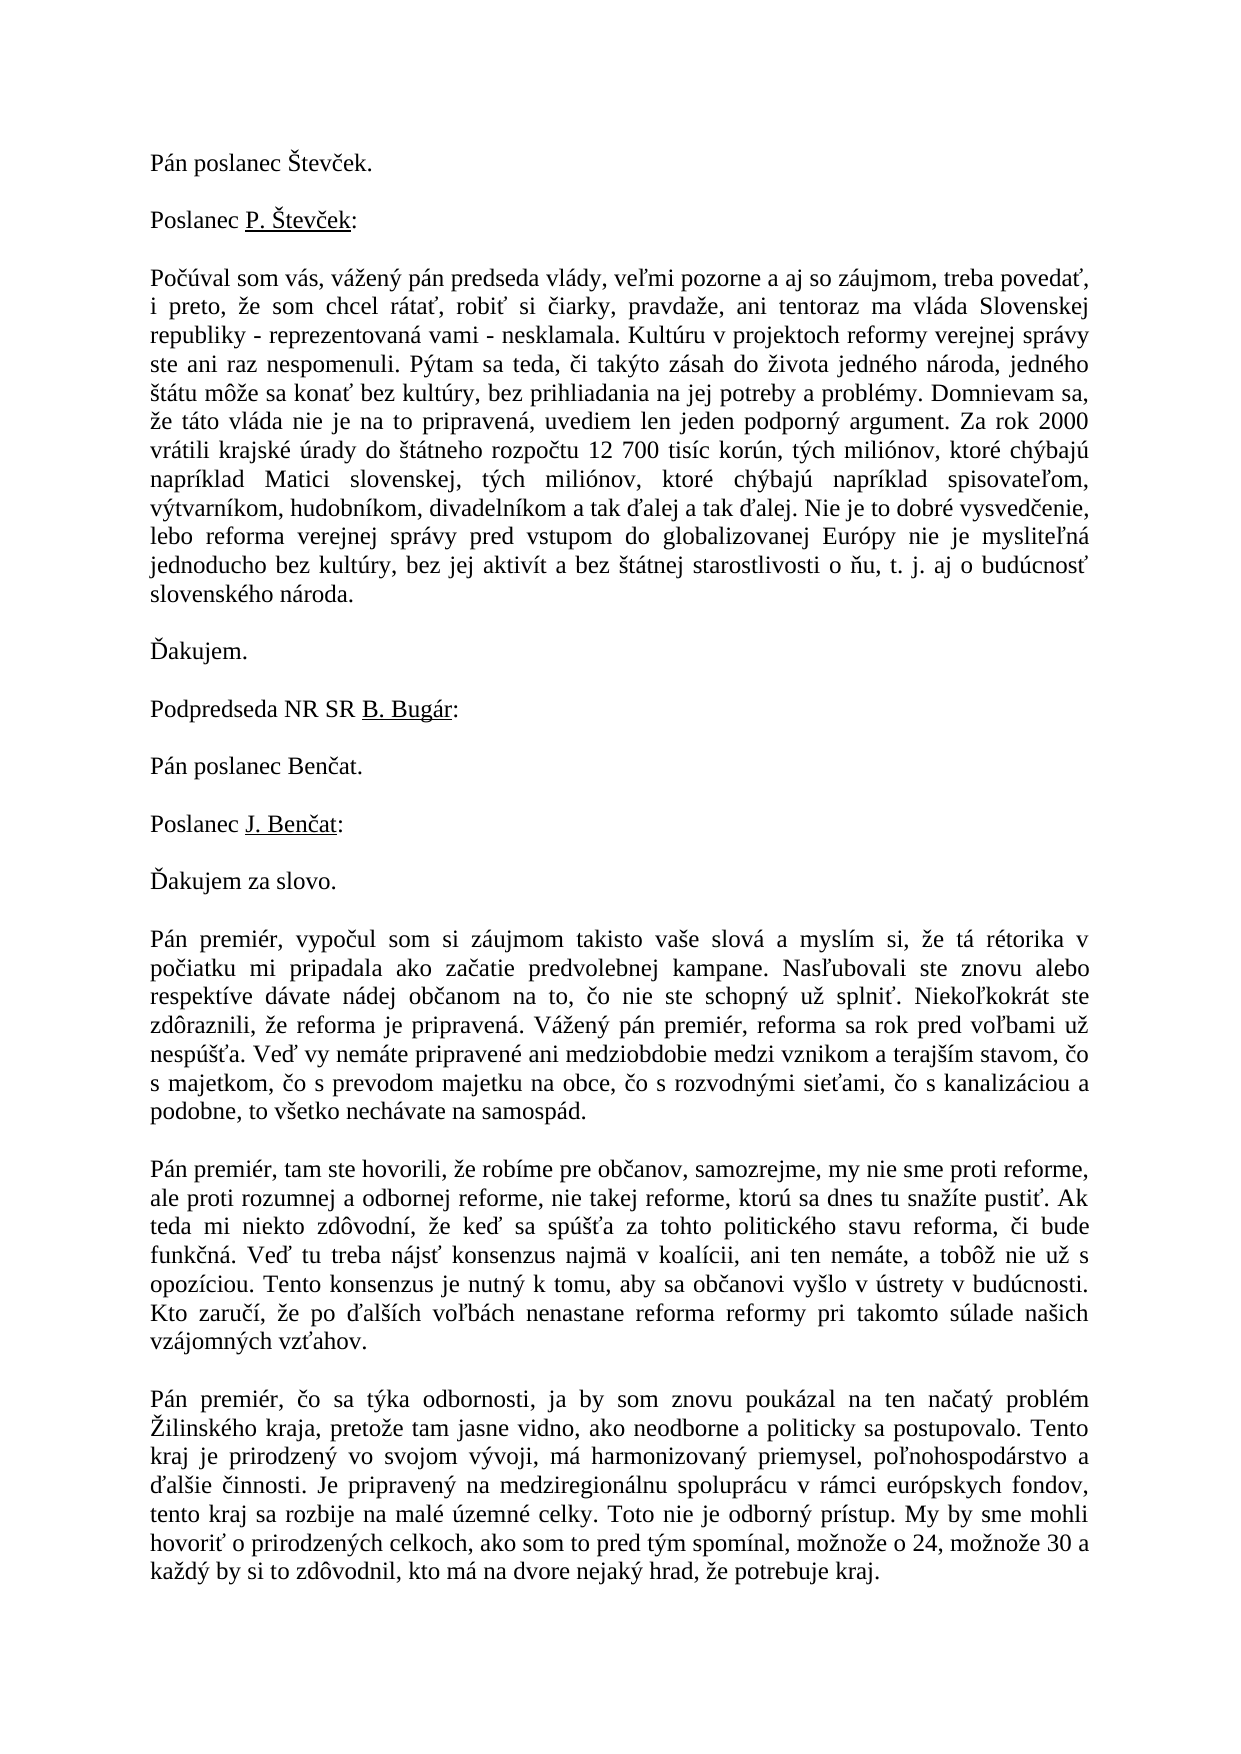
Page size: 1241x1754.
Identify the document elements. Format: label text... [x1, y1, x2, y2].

text Pán premiér, tam ste hovorili, že robíme pre občanov, samozrejme, my nie sme proti reforme, ale proti rozumnej a odbornej reforme, nie takej reforme, ktorú sa dnes tu snažíte pustiť. Ak teda mi niekto zdôvodní, že keď sa spúšťa za tohto politického stavu reforma, či bude funkčná. Veď tu treba nájsť konsenzus najmä v koalícii, ani ten nemáte, a tobôž nie už s opozíciou. Tento konsenzus je nutný k tomu, aby sa občanovi vyšlo v ústrety v budúcnosti. Kto zaručí, že po ďalších voľbách nenastane reforma reformy pri takomto súlade našich vzájomných vzťahov. [150, 1154, 1090, 1355]
text Pán poslanec Benčat. [150, 751, 1090, 780]
text Poslanec J. Benčat: [150, 809, 1090, 838]
text Počúval som vás, vážený pán predseda vlády, veľmi pozorne a aj so záujmom, treba povedať, i preto, že som chcel rátať, robiť si čiarky, pravdaže, ani tentoraz ma vláda Slovenskej republiky - reprezentovaná vami - nesklamala. Kultúru v projektoch reformy verejnej správy ste ani raz nespomenuli. Pýtam sa teda, či takýto zásah do života jedného národa, jedného štátu môže sa konať bez kultúry, bez prihliadania na jej potreby a problémy. Domnievam sa, že táto vláda nie je na to pripravená, uvediem len jeden podporný argument. Za rok 2000 vrátili krajské úrady do štátneho rozpočtu 12 700 tisíc korún, tých miliónov, ktoré chýbajú napríklad Matici slovenskej, tých miliónov, ktoré chýbajú napríklad spisovateľom, výtvarníkom, hudobníkom, divadelníkom a tak ďalej a tak ďalej. Nie je to dobré vysvedčenie, lebo reforma verejnej správy pred vstupom do globalizovanej Európy nie je mysliteľná jednoducho bez kultúry, bez jej aktivít a bez štátnej starostlivosti o ňu, t. j. aj o budúcnosť slovenského národa. [150, 263, 1090, 608]
text Pán premiér, vypočul som si záujmom takisto vaše slová a myslím si, že tá rétorika v počiatku mi pripadala ako začatie predvolebnej kampane. Nasľubovali ste znovu alebo respektíve dávate nádej občanom na to, čo nie ste schopný už splniť. Niekoľkokrát ste zdôraznili, že reforma je pripravená. Vážený pán premiér, reforma sa rok pred voľbami už nespúšťa. Veď vy nemáte pripravené ani medziobdobie medzi vznikom a terajším stavom, čo s majetkom, čo s prevodom majetku na obce, čo s rozvodnými sieťami, čo s kanalizáciou a podobne, to všetko nechávate na samospád. [150, 924, 1090, 1125]
text Pán poslanec Števček. [150, 148, 1090, 176]
text Poslanec P. Števček: [150, 205, 1090, 234]
text Podpredseda NR SR B. Bugár: [150, 694, 1090, 723]
text Ďakujem za slovo. [150, 866, 1090, 895]
text Pán premiér, čo sa týka odbornosti, ja by som znovu poukázal na ten načatý problém Žilinského kraja, pretože tam jasne vidno, ako neodborne a politicky sa postupovalo. Tento kraj je prirodzený vo svojom vývoji, má harmonizovaný priemysel, poľnohospodárstvo a ďalšie činnosti. Je pripravený na medziregionálnu spoluprácu v rámci európskych fondov, tento kraj sa rozbije na malé územné celky. Toto nie je odborný prístup. My by sme mohli hovoriť o prirodzených celkoch, ako som to pred tým spomínal, možnože o 24, možnože 30 a každý by si to zdôvodnil, kto má na dvore nejaký hrad, že potrebuje kraj. [150, 1384, 1090, 1585]
text Ďakujem. [150, 636, 1090, 665]
